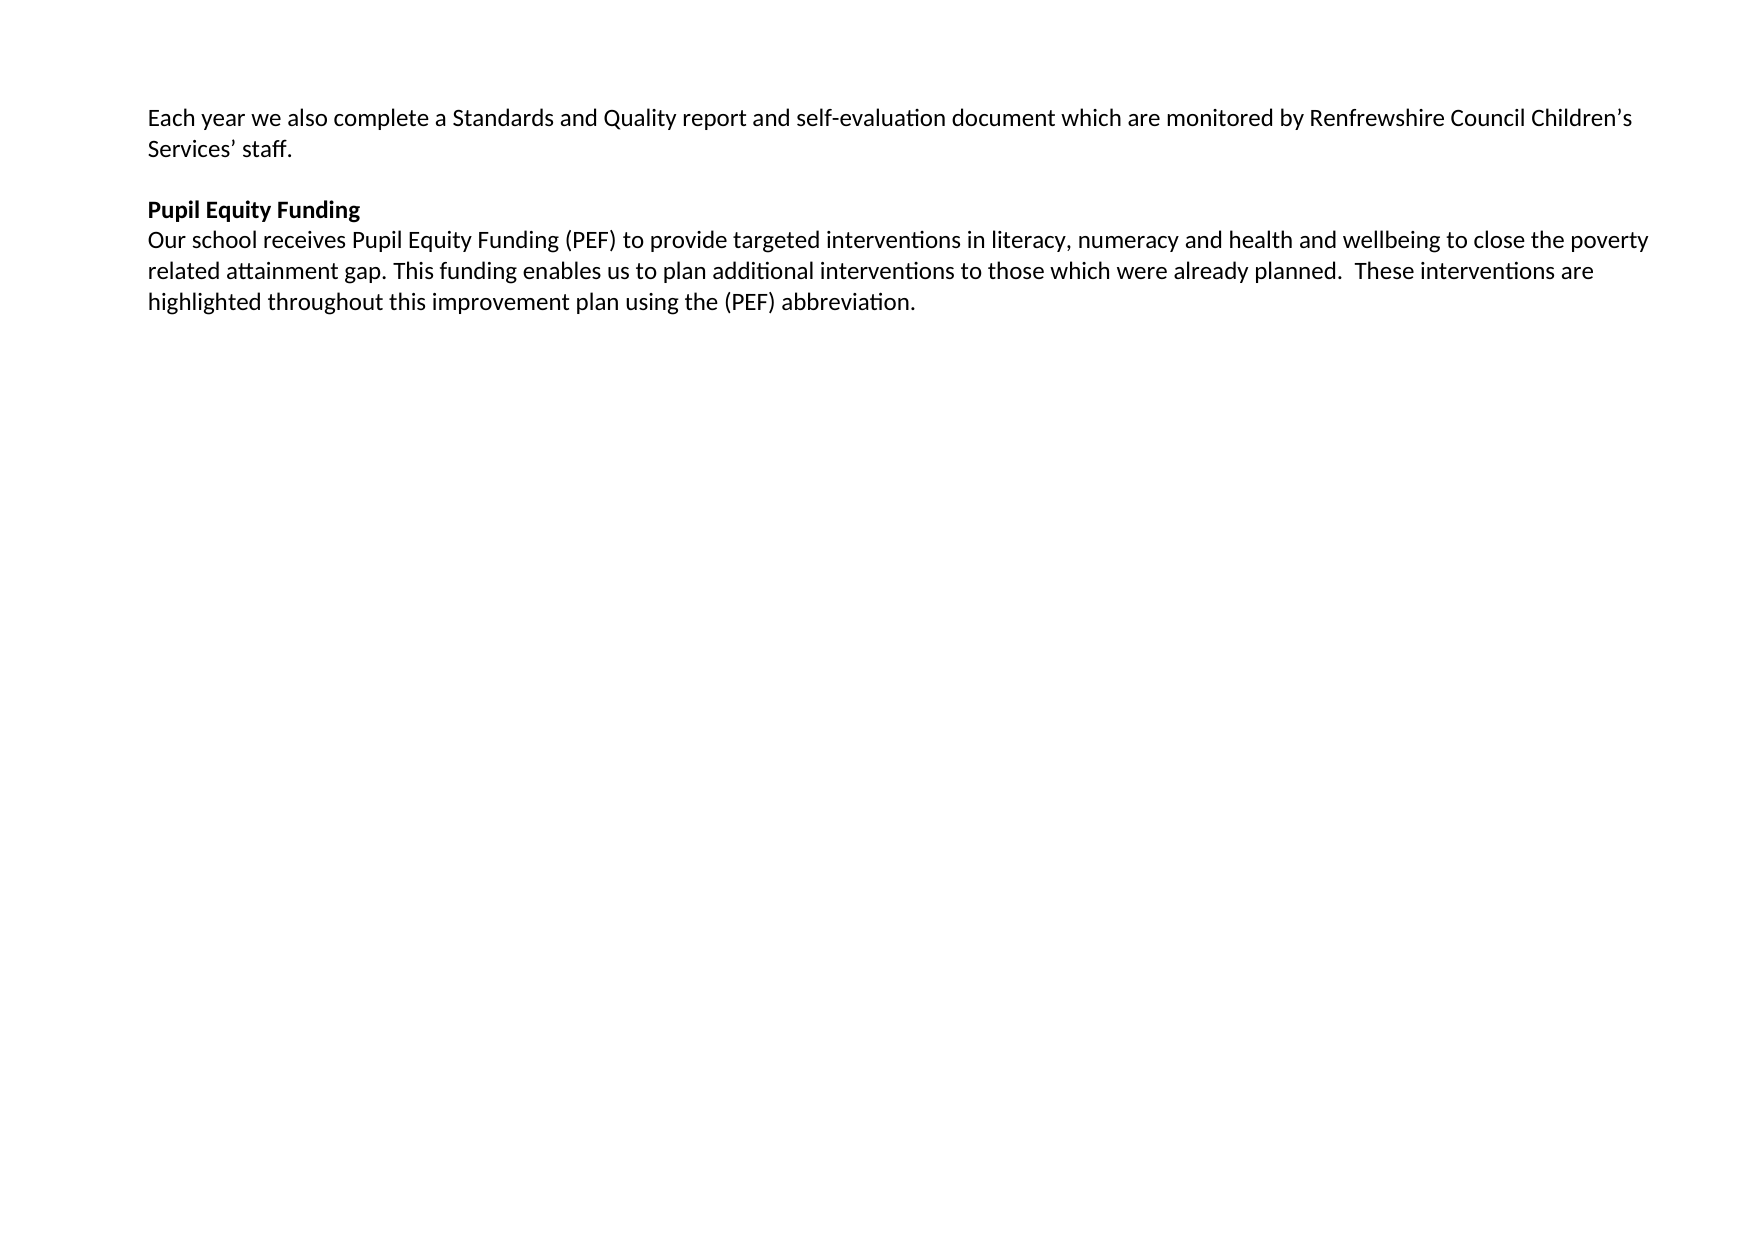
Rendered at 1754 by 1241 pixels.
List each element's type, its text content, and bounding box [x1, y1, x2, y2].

text Pupil Equity Funding [148, 194, 1695, 225]
text Our school receives Pupil Equity Funding (PEF) to provide targeted interventions in literacy, numeracy and health and wellbeing to close the poverty related attainment gap. This funding enables us to plan additional interventions to those which were already planned. These interventions are highlighted throughout this improvement plan using the (PEF) abbreviation. [148, 225, 1695, 316]
text Each year we also complete a Standards and Quality report and self-evaluation document which are monitored by Renfrewshire Council Children’s Services’ staff. [148, 103, 1695, 164]
